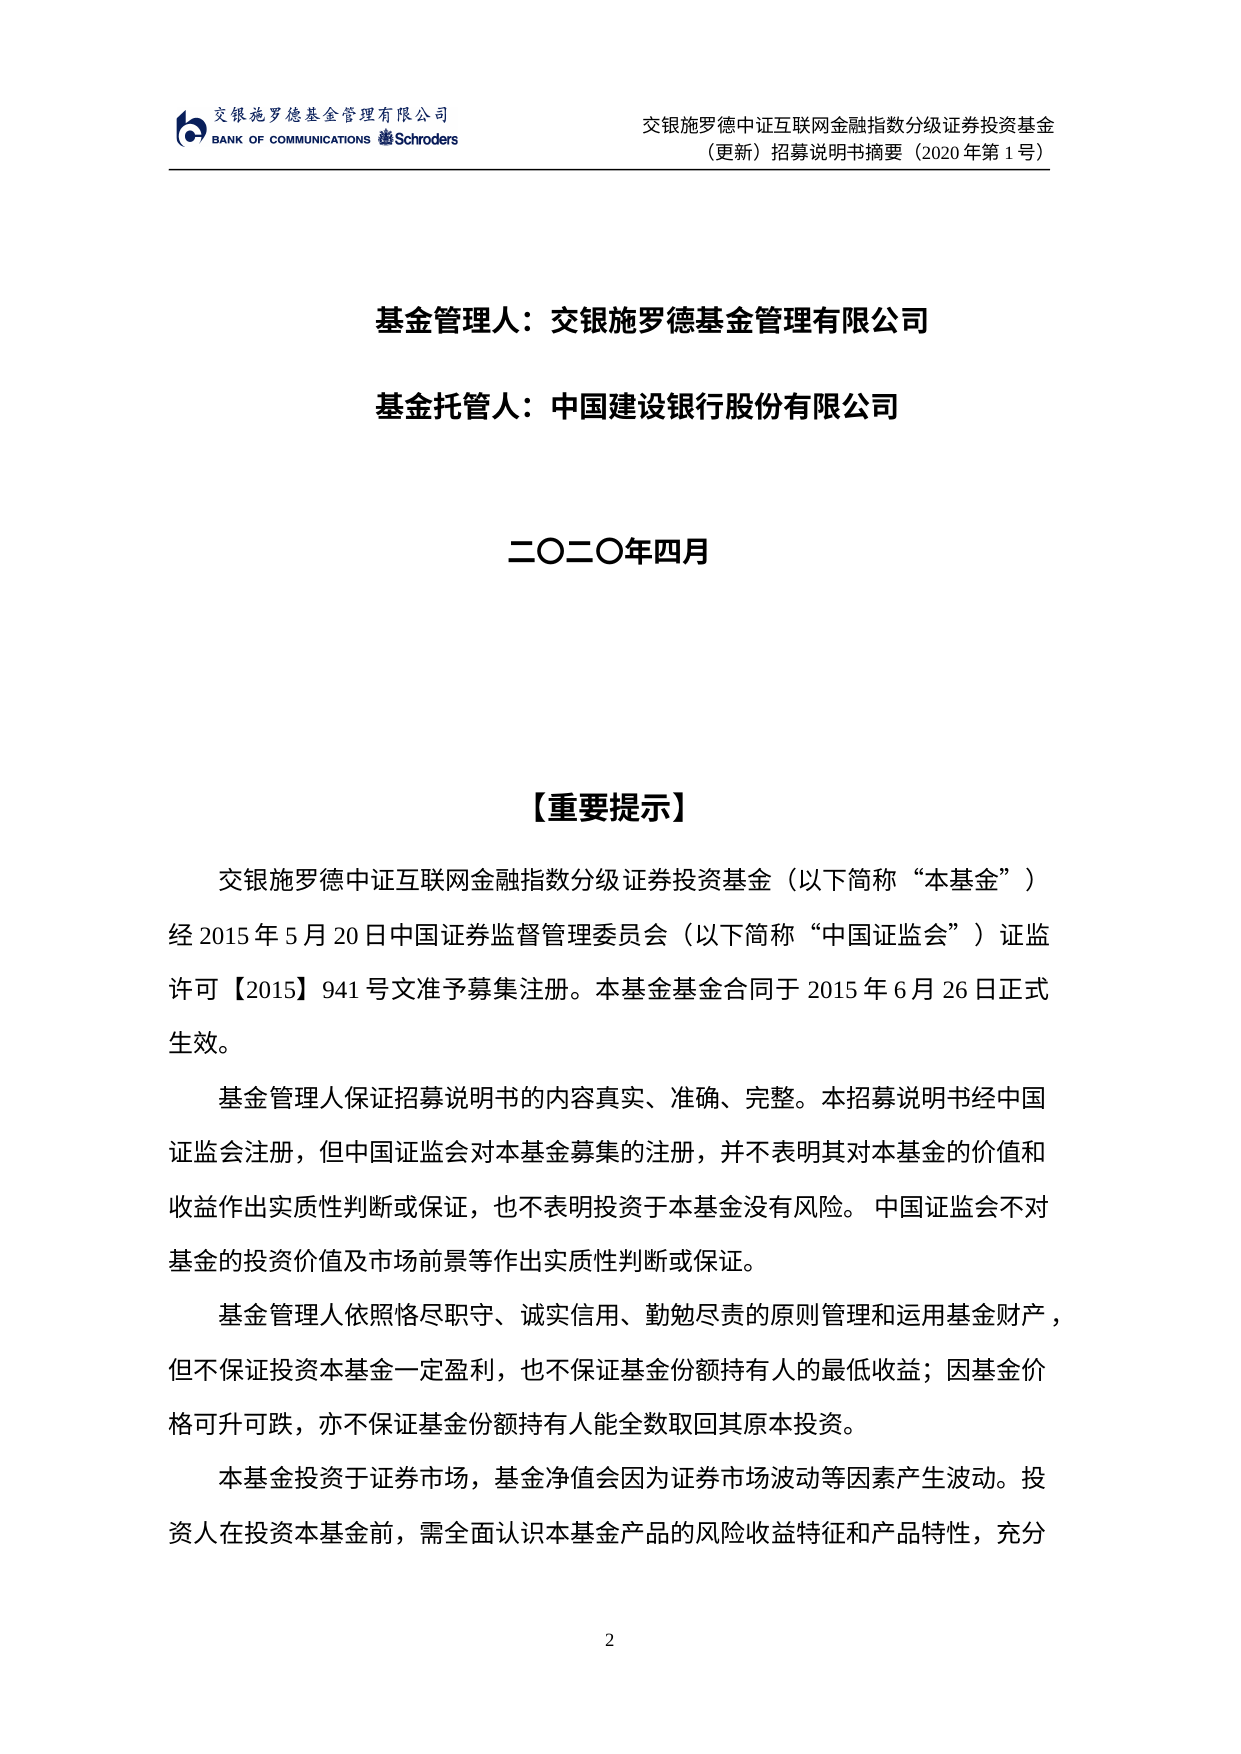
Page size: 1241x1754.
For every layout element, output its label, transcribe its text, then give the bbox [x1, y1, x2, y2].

text 基金管理人依照恪尽职守、诚实信用、勤勉尽责的原则管理和运用基金财产，但不保证投资本基金一定盈利，也不保证基金份额持有人的最低收益；因基金价格可升可跌，亦不保证基金份额持有人能全数取回其原本投资。 [169, 1296, 1050, 1441]
text 基金管理人：交银施罗德基金管理有限公司 [375, 286, 1050, 351]
text 【重要提示】 [169, 773, 1050, 838]
text 二〇二〇年四月 [169, 506, 1050, 571]
text 基金管理人保证招募说明书的内容真实、准确、完整。本招募说明书经中国证监会注册，但中国证监会对本基金募集的注册，并不表明其对本基金的价值和收益作出实质性判断或保证，也不表明投资于本基金没有风险。 中国证监会不对基金的投资价值及市场前景等作出实质性判断或保证。 [169, 1078, 1050, 1278]
text 交银施罗德中证互联网金融指数分级证券投资基金（以下简称“本基金”）经2015年5月20日中国证券监督管理委员会（以下简称“中国证监会”）证监许可【2015】941号文准予募集注册。本基金基金合同于2015年6月26日正式生效。 [169, 861, 1050, 1060]
text 基金托管人：中国建设银行股份有限公司 [375, 372, 1050, 437]
picture [176, 107, 458, 147]
